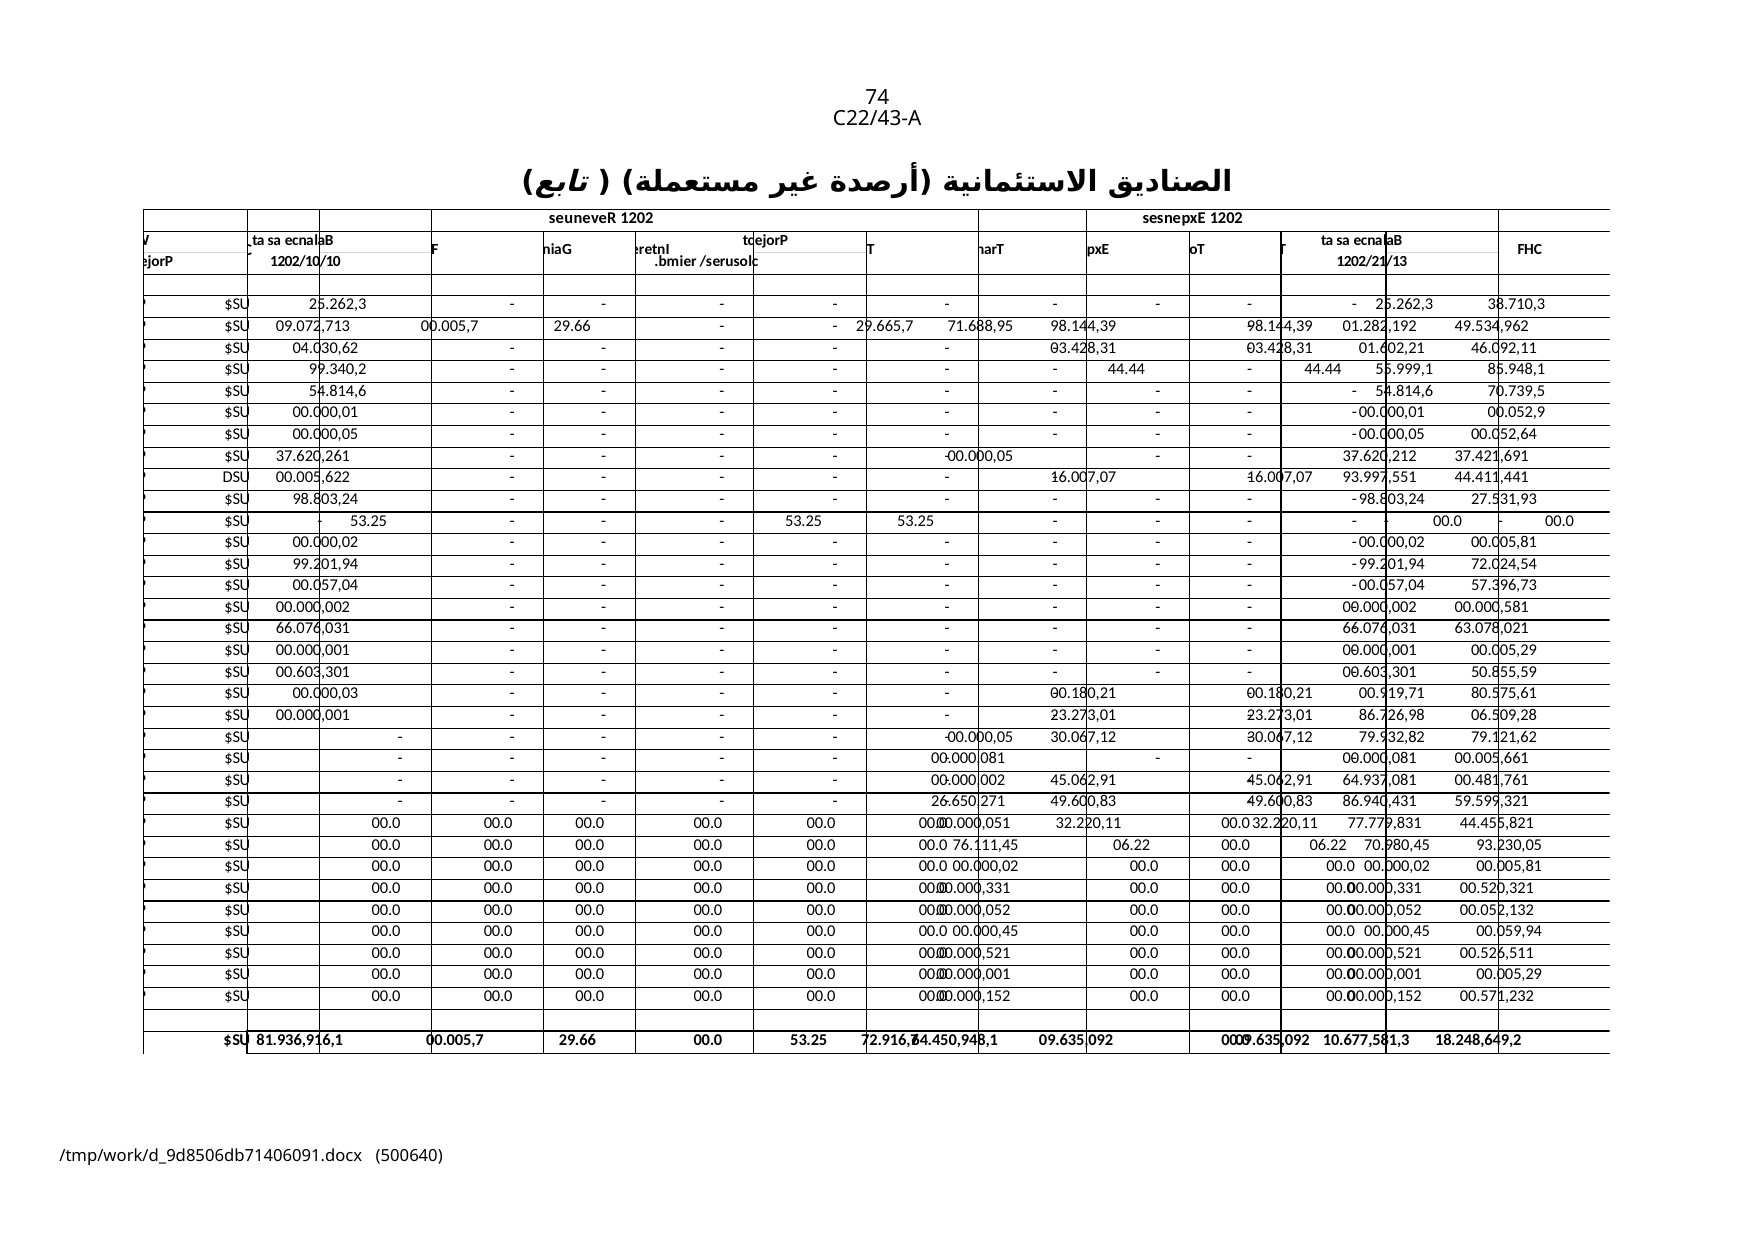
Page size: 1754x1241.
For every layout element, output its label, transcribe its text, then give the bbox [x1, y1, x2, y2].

title الصناديق الاستئمانية (أرصدة غير مستعملة) ( تابع) [59, 169, 1695, 196]
